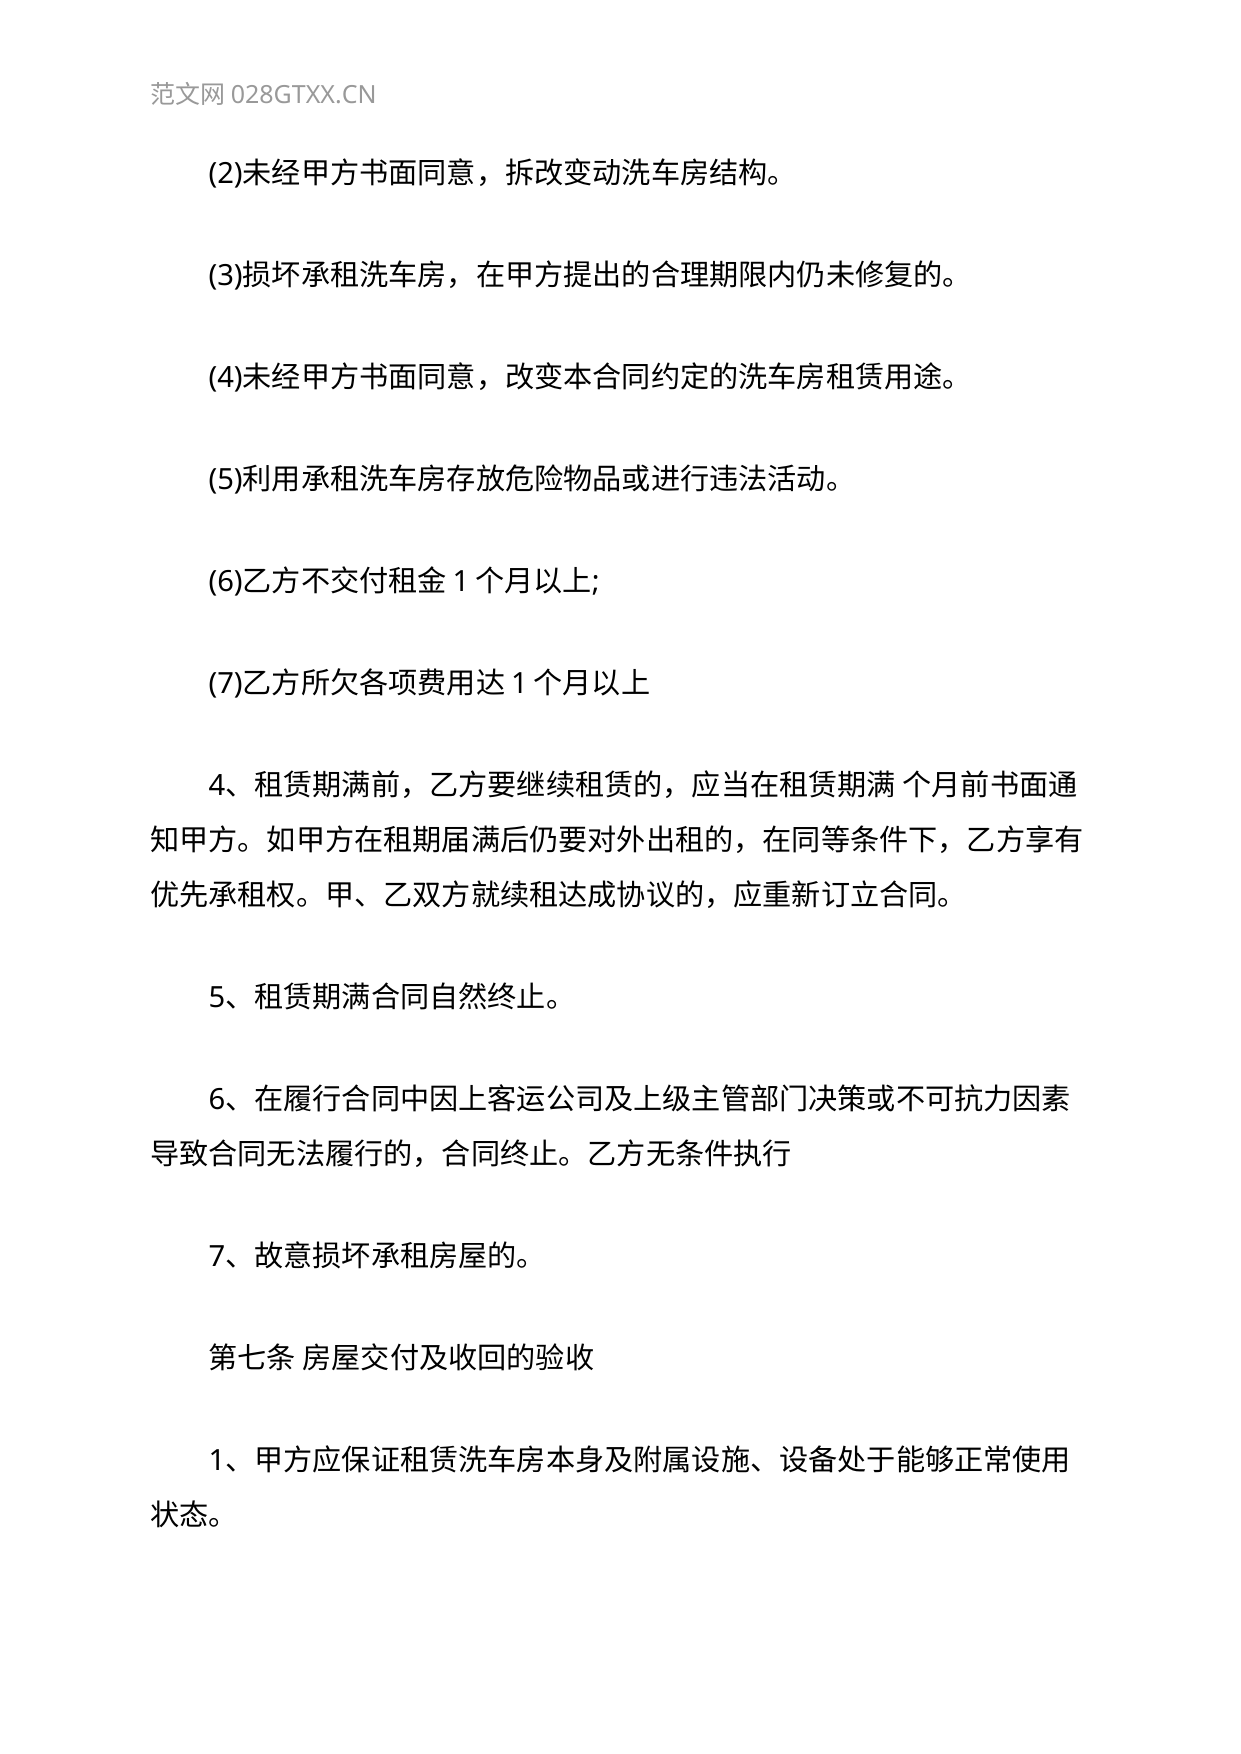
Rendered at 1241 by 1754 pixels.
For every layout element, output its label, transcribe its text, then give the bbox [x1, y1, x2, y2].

text 6、在履行合同中因上客运公司及上级主管部门决策或不可抗力因素导致合同无法履行的，合同终止。乙方无条件执行 [150, 1076, 1090, 1173]
text (5)利用承租洗车房存放危险物品或进行违法活动。 [150, 456, 1090, 498]
text (6)乙方不交付租金1个月以上; [150, 558, 1090, 600]
text (3)损坏承租洗车房，在甲方提出的合理期限内仍未修复的。 [150, 252, 1090, 294]
text 第七条 房屋交付及收回的验收 [150, 1334, 1090, 1377]
text 7、故意损坏承租房屋的。 [150, 1232, 1090, 1275]
text 4、租赁期满前，乙方要继续租赁的，应当在租赁期满 个月前书面通知甲方。如甲方在租期届满后仍要对外出租的，在同等条件下，乙方享有优先承租权。甲、乙双方就续租达成协议的，应重新订立合同。 [150, 762, 1090, 914]
text 5、租赁期满合同自然终止。 [150, 973, 1090, 1016]
text (4)未经甲方书面同意，改变本合同约定的洗车房租赁用途。 [150, 354, 1090, 396]
text (7)乙方所欠各项费用达1个月以上 [150, 660, 1090, 702]
text (2)未经甲方书面同意，拆改变动洗车房结构。 [150, 150, 1090, 192]
text 1、甲方应保证租赁洗车房本身及附属设施、设备处于能够正常使用状态。 [150, 1436, 1090, 1533]
